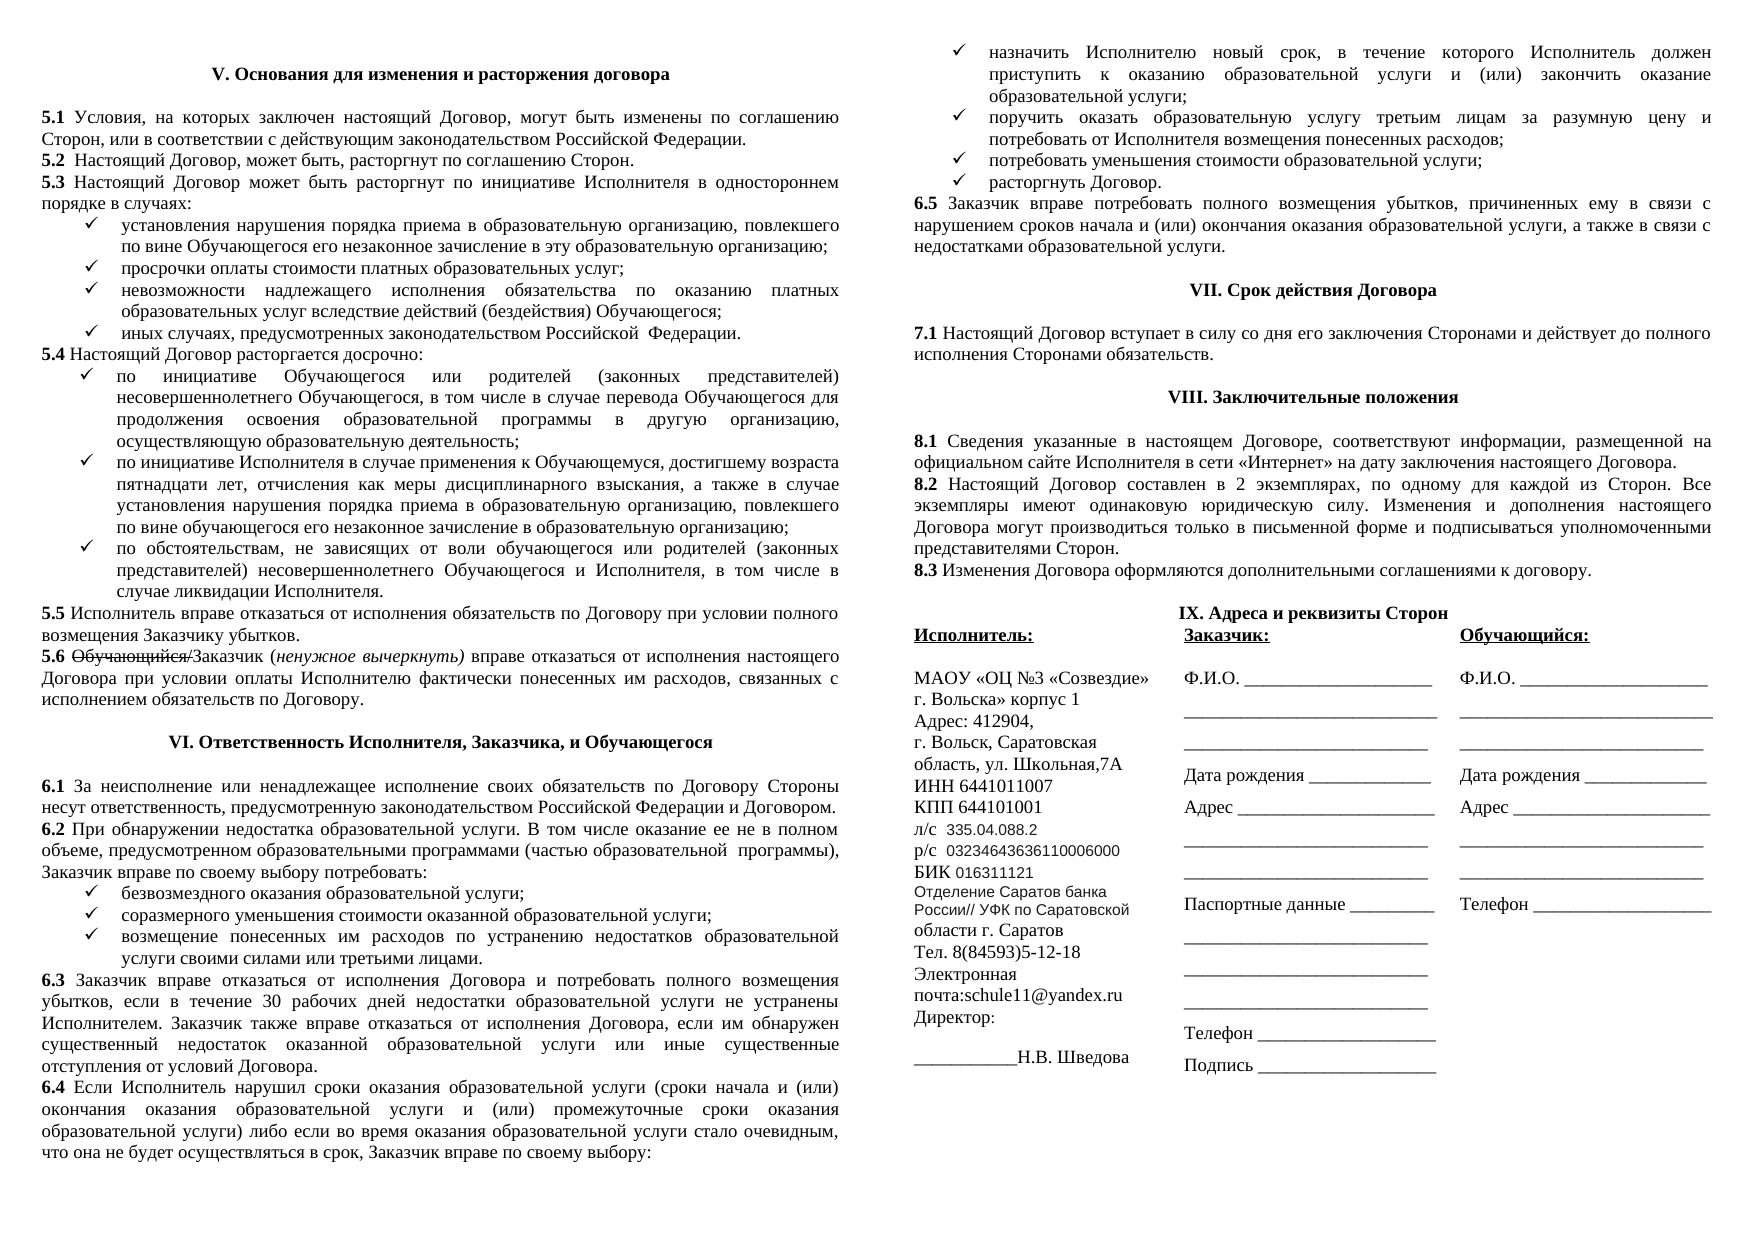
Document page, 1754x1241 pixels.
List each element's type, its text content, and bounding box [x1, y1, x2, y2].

list возмещение понесенных им расходов по устранению недостатков образовательной услуги своими силами или третьими лицами. [84, 925, 840, 968]
text 7.1 Настоящий Договор вступает в силу со дня его заключения Сторонами и действует до полного исполнения Сторонами обязательств. [914, 322, 1713, 365]
text 6.5 Заказчик вправе потребовать полного возмещения убытков, причиненных ему в связи с нарушением сроков начала и (или) окончания оказания образовательной услуги, а также в связи с недостатками образовательной услуги. [914, 192, 1713, 257]
text 5.6 Обучающийся/Заказчик (ненужное вычеркнуть) вправе отказаться от исполнения настоящего Договора при условии оплаты Исполнителю фактически понесенных им расходов, связанных с исполнением обязательств по Договору. [41, 645, 840, 710]
list назначить Исполнителю новый срок, в течение которого Исполнитель должен приступить к оказанию образовательной услуги и (или) закончить оказание образовательной услуги; [951, 41, 1713, 106]
list потребовать уменьшения стоимости образовательной услуги; [951, 149, 1713, 171]
text VII. Срок действия Договора [914, 278, 1713, 300]
text 5.2 Настоящий Договор, может быть, расторгнут по соглашению Сторон. [41, 149, 840, 171]
text VIII. Заключительные положения [914, 386, 1713, 408]
list поручить оказать образовательную услугу третьим лицам за разумную цену и потребовать от Исполнителя возмещения понесенных расходов; [951, 106, 1713, 149]
text 6.1 За неисполнение или ненадлежащее исполнение своих обязательств по Договору Стороны несут ответственность, предусмотренную законодательством Российской Федерации и Договором. [41, 774, 840, 818]
list расторгнуть Договор. [951, 171, 1713, 192]
list по обстоятельствам, не зависящих от воли обучающегося или родителей (законных представителей) несовершеннолетнего Обучающегося и Исполнителя, в том числе в случае ликвидации Исполнителя. [79, 537, 840, 602]
table_header Обучающийся: Ф.И.О. ____________________ ___________________________ __________________________ Дата рождения _____________ Адрес _____________________ __________________________ __________________________ Телефон ___________________ [1448, 624, 1724, 1089]
text 8.1 Сведения указанные в настоящем Договоре, соответствуют информации, размещенной на официальном сайте Исполнителя в сети «Интернет» на дату заключения настоящего Договора. [914, 429, 1713, 473]
table_header Исполнитель: МАОУ «ОЦ №3 «Созвездие» г. Вольска» корпус 1 Адрес: 412904, г. Вольск, Саратовская область, ул. Школьная,7А ИНН 6441011007 КПП 644101001 л/с 335.04.088.2 р/с 03234643636110006000 БИК 016311121 Отделение Саратов банка России// УФК по Саратовской области г. Саратов Тел. 8(84593)5-12-18 Электронная почта:schule11@yandex.ru Директор: ___________Н.В. Шведова [903, 624, 1173, 1089]
list безвозмездного оказания образовательной услуги; [84, 882, 840, 904]
text 8.3 Изменения Договора оформляются дополнительными соглашениями к договору. [914, 559, 1713, 580]
table_header Заказчик: Ф.И.О. ____________________ ___________________________ __________________________ Дата рождения _____________ Адрес _____________________ __________________________ __________________________ Паспортные данные _________ __________________________ __________________________ __________________________ Телефон ___________________ Подпись ___________________ [1173, 624, 1448, 1089]
text 6.2 При обнаружении недостатка образовательной услуги. В том числе оказание ее не в полном объеме, предусмотренном образовательными программами (частью образовательной программы), Заказчик вправе по своему выбору потребовать: [41, 818, 840, 882]
list по инициативе Исполнителя в случае применения к Обучающемуся, достигшему возраста пятнадцати лет, отчисления как меры дисциплинарного взыскания, а также в случае установления нарушения порядка приема в образовательную организацию, повлекшего по вине обучающегося его незаконное зачисление в образовательную организацию; [79, 451, 840, 537]
list установления нарушения порядка приема в образовательную организацию, повлекшего по вине Обучающегося его незаконное зачисление в эту образовательную организацию; [83, 214, 840, 257]
text 5.5 Исполнитель вправе отказаться от исполнения обязательств по Договору при условии полного возмещения Заказчику убытков. [41, 602, 840, 645]
text IX. Адреса и реквизиты Сторон [914, 602, 1713, 623]
text 6.3 Заказчик вправе отказаться от исполнения Договора и потребовать полного возмещения убытков, если в течение 30 рабочих дней недостатки образовательной услуги не устранены Исполнителем. Заказчик также вправе отказаться от исполнения Договора, если им обнаружен существенный недостаток оказанной образовательной услуги или иные существенные отступления от условий Договора. [41, 968, 840, 1076]
list соразмерного уменьшения стоимости оказанной образовательной услуги; [84, 904, 840, 925]
list иных случаях, предусмотренных законодательством Российской Федерации. [83, 322, 840, 343]
text 8.2 Настоящий Договор составлен в 2 экземплярах, по одному для каждой из Сторон. Все экземпляры имеют одинаковую юридическую силу. Изменения и дополнения настоящего Договора могут производиться только в письменной форме и подписываться уполномоченными представителями Сторон. [914, 473, 1713, 559]
list по инициативе Обучающегося или родителей (законных представителей) несовершеннолетнего Обучающегося, в том числе в случае перевода Обучающегося для продолжения освоения образовательной программы в другую организацию, осуществляющую образовательную деятельность; [79, 365, 840, 451]
text 5.3 Настоящий Договор может быть расторгнут по инициативе Исполнителя в одностороннем порядке в случаях: [41, 171, 840, 214]
text 5.1 Условия, на которых заключен настоящий Договор, могут быть изменены по соглашению Сторон, или в соответствии с действующим законодательством Российской Федерации. [41, 106, 840, 149]
text 5.4 Настоящий Договор расторгается досрочно: [41, 343, 840, 365]
list невозможности надлежащего исполнения обязательства по оказанию платных образовательных услуг вследствие действий (бездействия) Обучающегося; [83, 278, 840, 322]
list просрочки оплаты стоимости платных образовательных услуг; [83, 257, 840, 278]
text 6.4 Если Исполнитель нарушил сроки оказания образовательной услуги (сроки начала и (или) окончания оказания образовательной услуги и (или) промежуточные сроки оказания образовательной услуги) либо если во время оказания образовательной услуги стало очевидным, что она не будет осуществляться в срок, Заказчик вправе по своему выбору: [41, 1076, 840, 1163]
text VI. Ответственность Исполнителя, Заказчика, и Обучающегося [41, 731, 840, 753]
text V. Основания для изменения и расторжения договора [41, 63, 840, 84]
